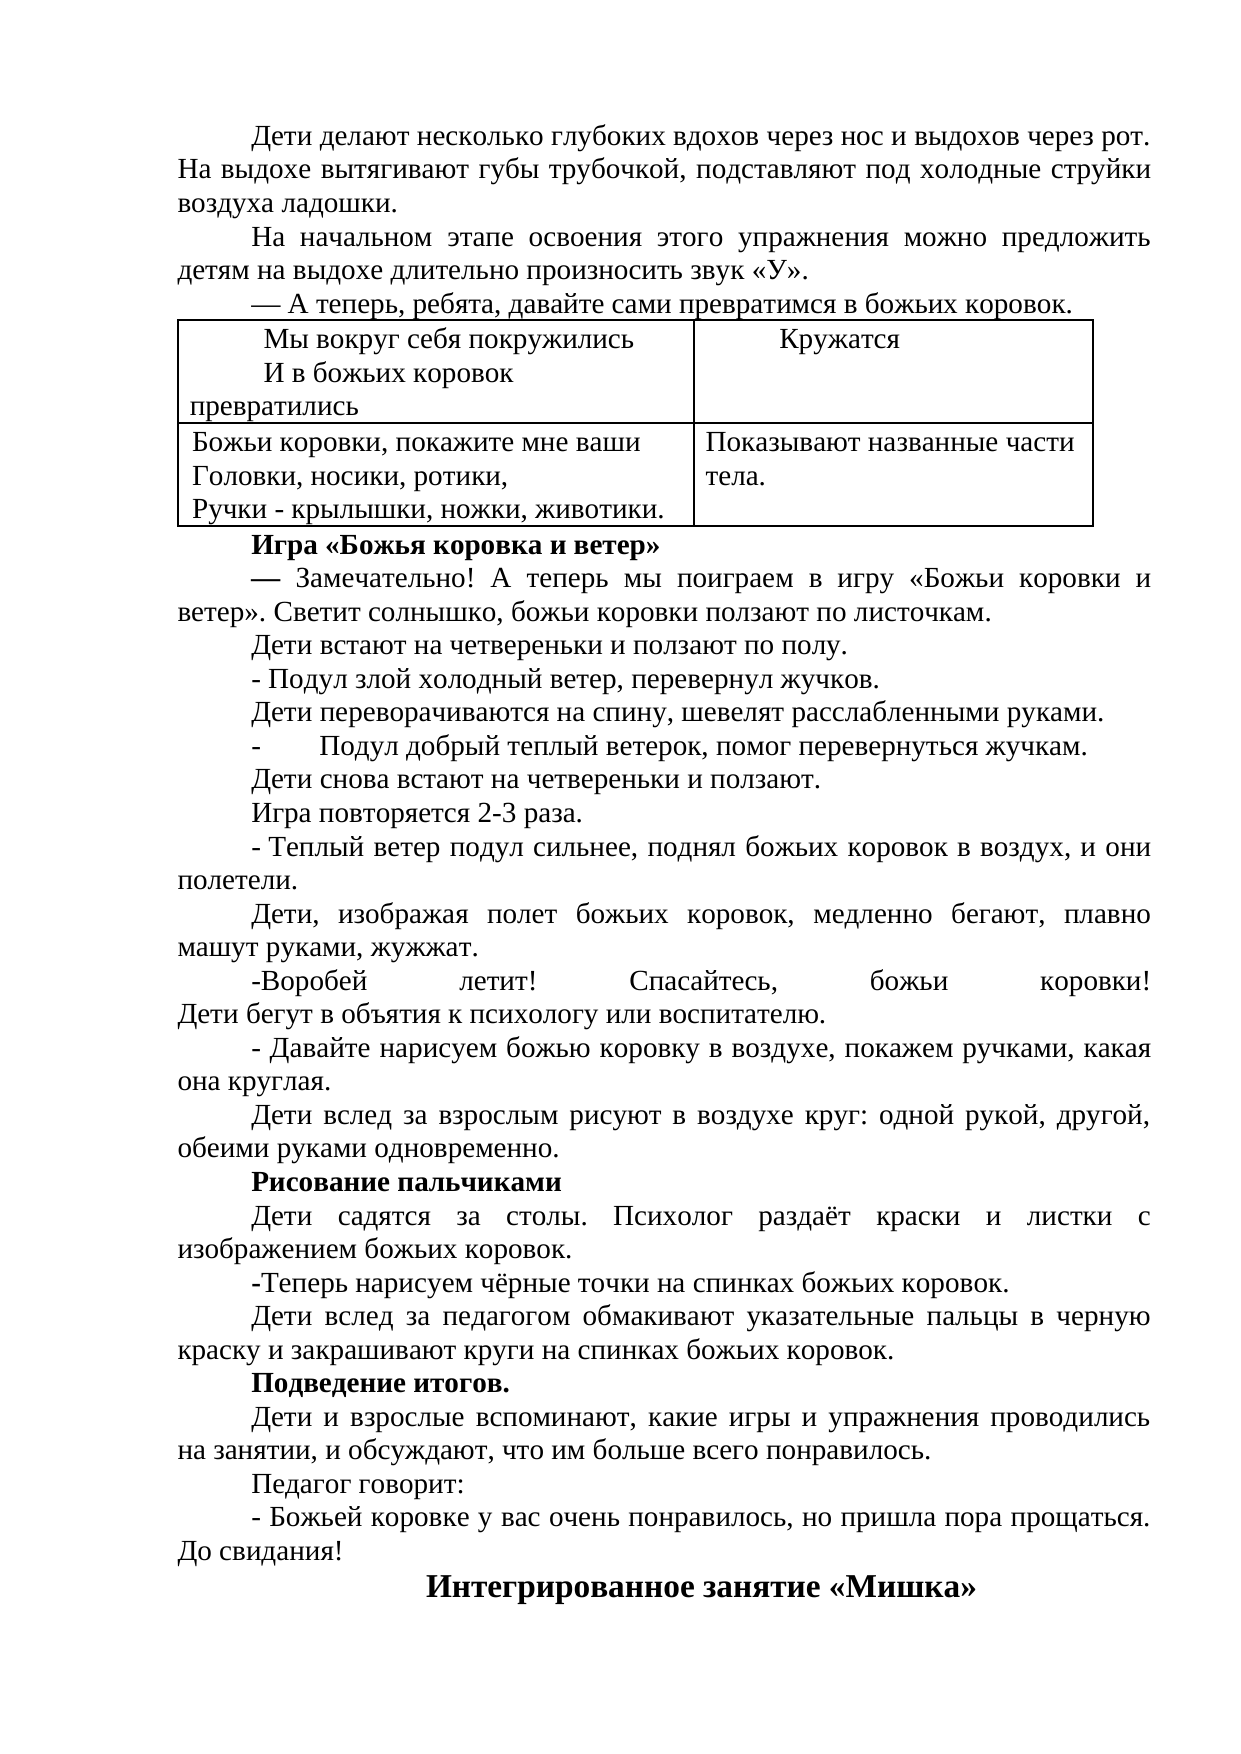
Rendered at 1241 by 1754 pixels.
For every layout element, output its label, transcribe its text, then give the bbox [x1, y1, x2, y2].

table_cell Божьи коровки, покажите мне ваши Головки, носики, ротики, Ручки - крылышки, ножки, животики. [179, 424, 693, 525]
text Дети вслед за педагогом обмакивают указательные пальцы в черную краску и закрашивают круги на спинках божьих коровок. [177, 1298, 1152, 1365]
text Дети садятся за столы. Психолог раздаёт краски и листки с изображением божьих коровок. [177, 1198, 1152, 1265]
text - Подул добрый теплый ветерок, помог перевернуться жучкам. [177, 728, 1152, 762]
text Педагог говорит: [177, 1466, 1152, 1499]
text - Божьей коровке у вас очень понравилось, но пришла пора прощаться. До свидания! [177, 1499, 1152, 1567]
text Интегрированное занятие «Мишка» [177, 1567, 1152, 1605]
text -Воробей летит! Спасайтесь, божьи коровки! Дети бегут в объятия к психологу или воспитателю. [177, 963, 1152, 1030]
text Дети и взрослые вспоминают, какие игры и упражнения проводились на занятии, и обсуждают, что им больше всего понравилось. [177, 1399, 1152, 1466]
text - Давайте нарисуем божью коровку в воздухе, покажем ручками, какая она круглая. [177, 1030, 1152, 1097]
text - Подул злой холодный ветер, перевернул жучков. [177, 661, 1152, 694]
text Дети встают на четвереньки и ползают по полу. [177, 627, 1152, 661]
text Дети переворачиваются на спину, шевелят расслабленными руками. [177, 694, 1152, 728]
text -Теперь нарисуем чёрные точки на спинках божьих коровок. [177, 1265, 1152, 1298]
text Рисование пальчиками [177, 1164, 1152, 1198]
table_cell Показывают названные части тела. [695, 424, 1092, 525]
text Дети снова встают на четвереньки и ползают. [177, 762, 1152, 795]
text Дети делают несколько глубоких вдохов через нос и выдохов через рот. На выдохе вытягивают губы трубочкой, подставляют под холодные струйки воздуха ладошки. [177, 118, 1152, 219]
text На начальном этапе освоения этого упражнения можно предложить детям на выдохе длительно произносить звук «У». [177, 219, 1152, 286]
text — Замечательно! А теперь мы поиграем в игру «Божьи коровки и ветер». Светит солнышко, божьи коровки ползают по листочкам. [177, 560, 1152, 627]
text — А теперь, ребята, давайте сами превратимся в божьих коровок. [177, 286, 1152, 319]
text Подведение итогов. [177, 1365, 1152, 1399]
text Дети вслед за взрослым рисуют в воздухе круг: одной рукой, другой, обеими руками одновременно. [177, 1097, 1152, 1164]
text Дети, изображая полет божьих коровок, медленно бегают, плавно машут руками, жужжат. [177, 896, 1152, 963]
text Игра «Божья коровка и ветер» [177, 527, 1152, 560]
text Игра повторяется 2-3 раза. [177, 795, 1152, 829]
table_header Кружатся [695, 321, 1092, 422]
text - Теплый ветер подул сильнее, поднял божьих коровок в воздух, и они полетели. [177, 829, 1152, 896]
table_header Мы вокруг себя покружились И в божьих коровок превратились [179, 321, 693, 422]
